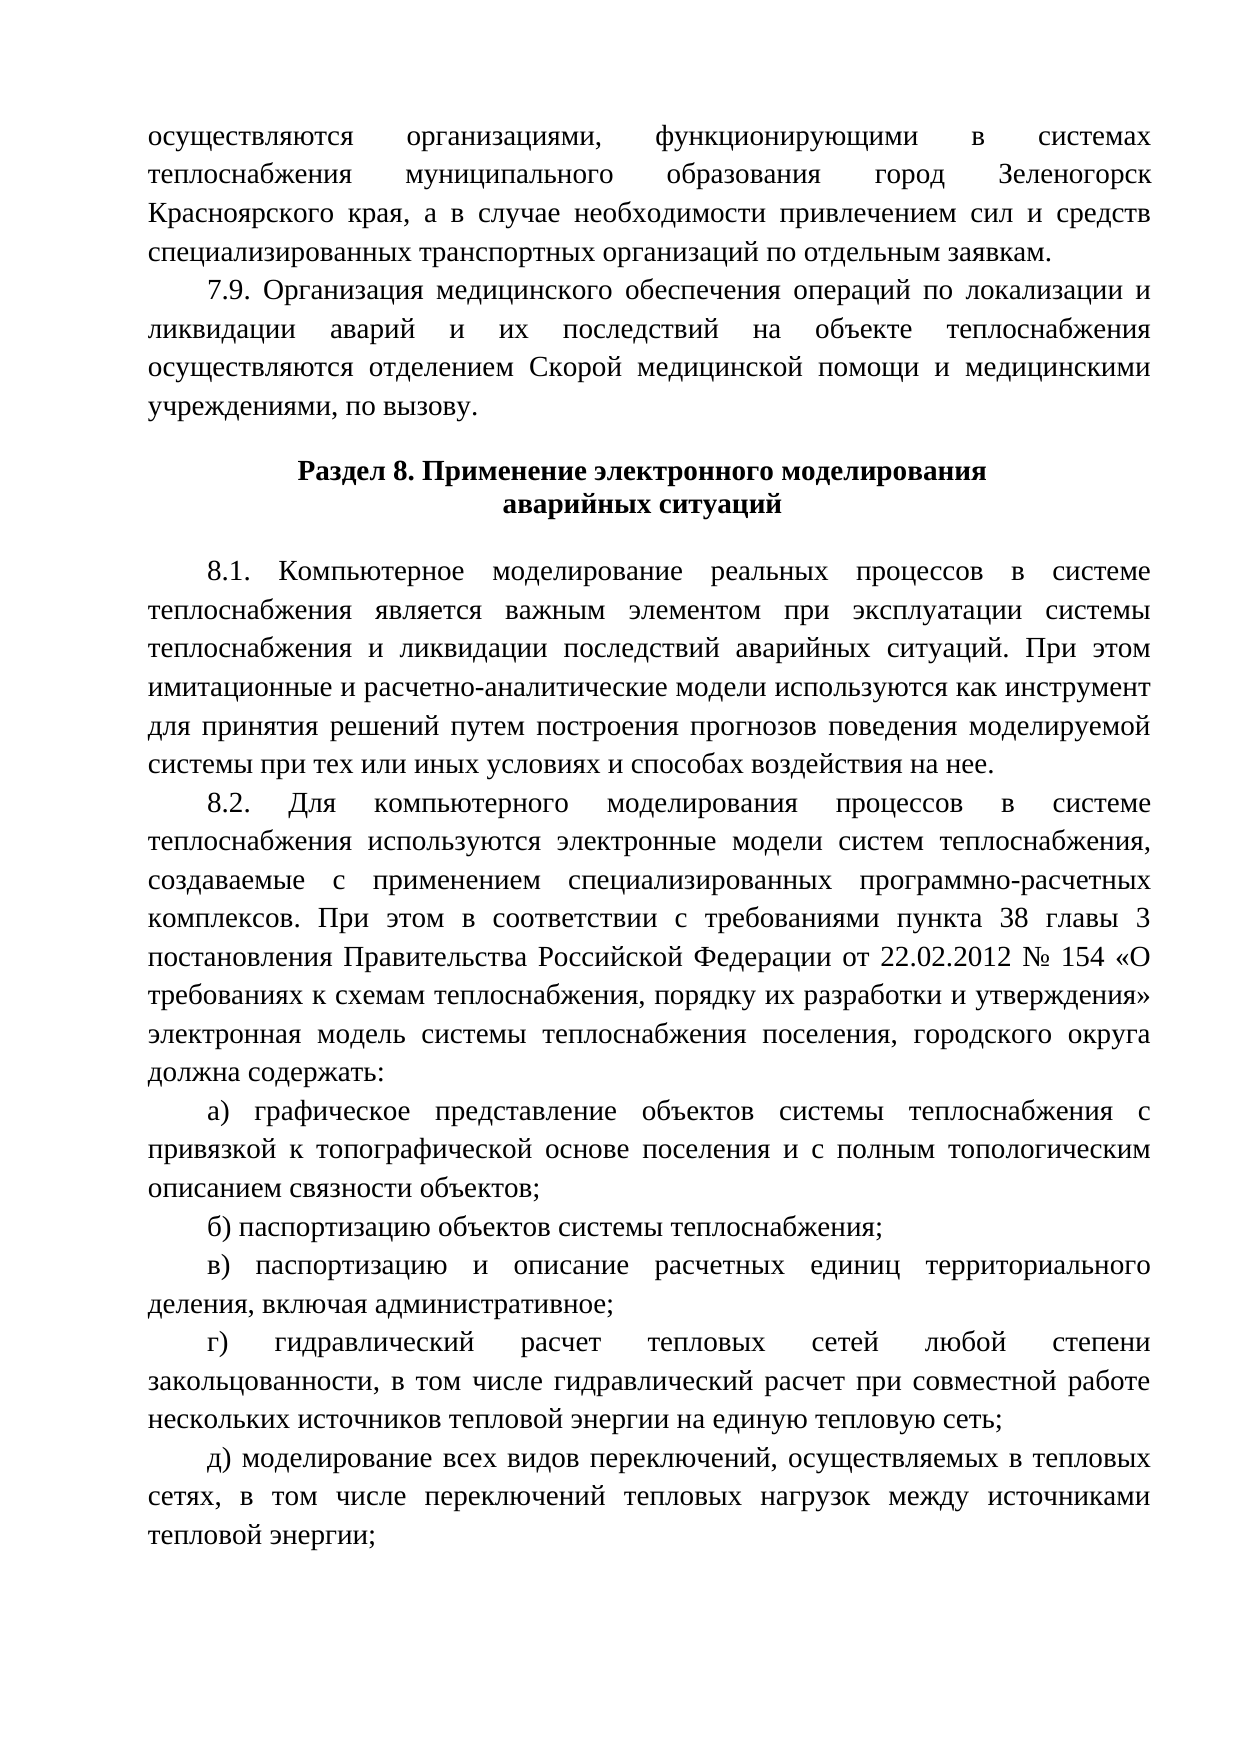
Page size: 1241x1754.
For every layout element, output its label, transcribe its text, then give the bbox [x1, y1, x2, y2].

text Раздел 8. Применение электронного моделирования [148, 453, 1137, 486]
text в) паспортизацию и описание расчетных единиц территориального деления, включая административное; [148, 1247, 1152, 1319]
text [148, 118, 1152, 267]
text 8.1. Компьютерное моделирование реальных процессов в системе теплоснабжения является важным элементом при эксплуатации системы теплоснабжения и ликвидации последствий аварийных ситуаций. При этом имитационные и расчетно-аналитические модели используются как инструмент для принятия решений путем построения прогнозов поведения моделируемой системы при тех или иных условиях и способах воздействия на нее. [148, 553, 1152, 780]
text г) гидравлический расчет тепловых сетей любой степени закольцованности, в том числе гидравлический расчет при совместной работе нескольких источников тепловой энергии на единую тепловую сеть; [148, 1324, 1152, 1435]
text д) моделирование всех видов переключений, осуществляемых в тепловых сетях, в том числе переключений тепловых нагрузок между источниками тепловой энергии; [148, 1440, 1152, 1551]
text а) графическое представление объектов системы теплоснабжения с привязкой к топографической основе поселения и с полным топологическим описанием связности объектов; [148, 1093, 1152, 1204]
text б) паспортизацию объектов системы теплоснабжения; [148, 1209, 1152, 1242]
text аварийных ситуаций [148, 486, 1137, 520]
text 7.9. Организация медицинского обеспечения операций по локализации и ликвидации аварий и их последствий на объекте теплоснабжения осуществляются отделением Скорой медицинской помощи и медицинскими учреждениями, по вызову. [148, 272, 1152, 421]
text 8.2. Для компьютерного моделирования процессов в системе теплоснабжения используются электронные модели систем теплоснабжения, создаваемые с применением специализированных программно-расчетных комплексов. При этом в соответствии с требованиями пункта 38 главы 3 постановления Правительства Российской Федерации от 22.02.2012 № 154 «О требованиях к схемам теплоснабжения, порядку их разработки и утверждения» электронная модель системы теплоснабжения поселения, городского округа должна содержать: [148, 785, 1152, 1088]
